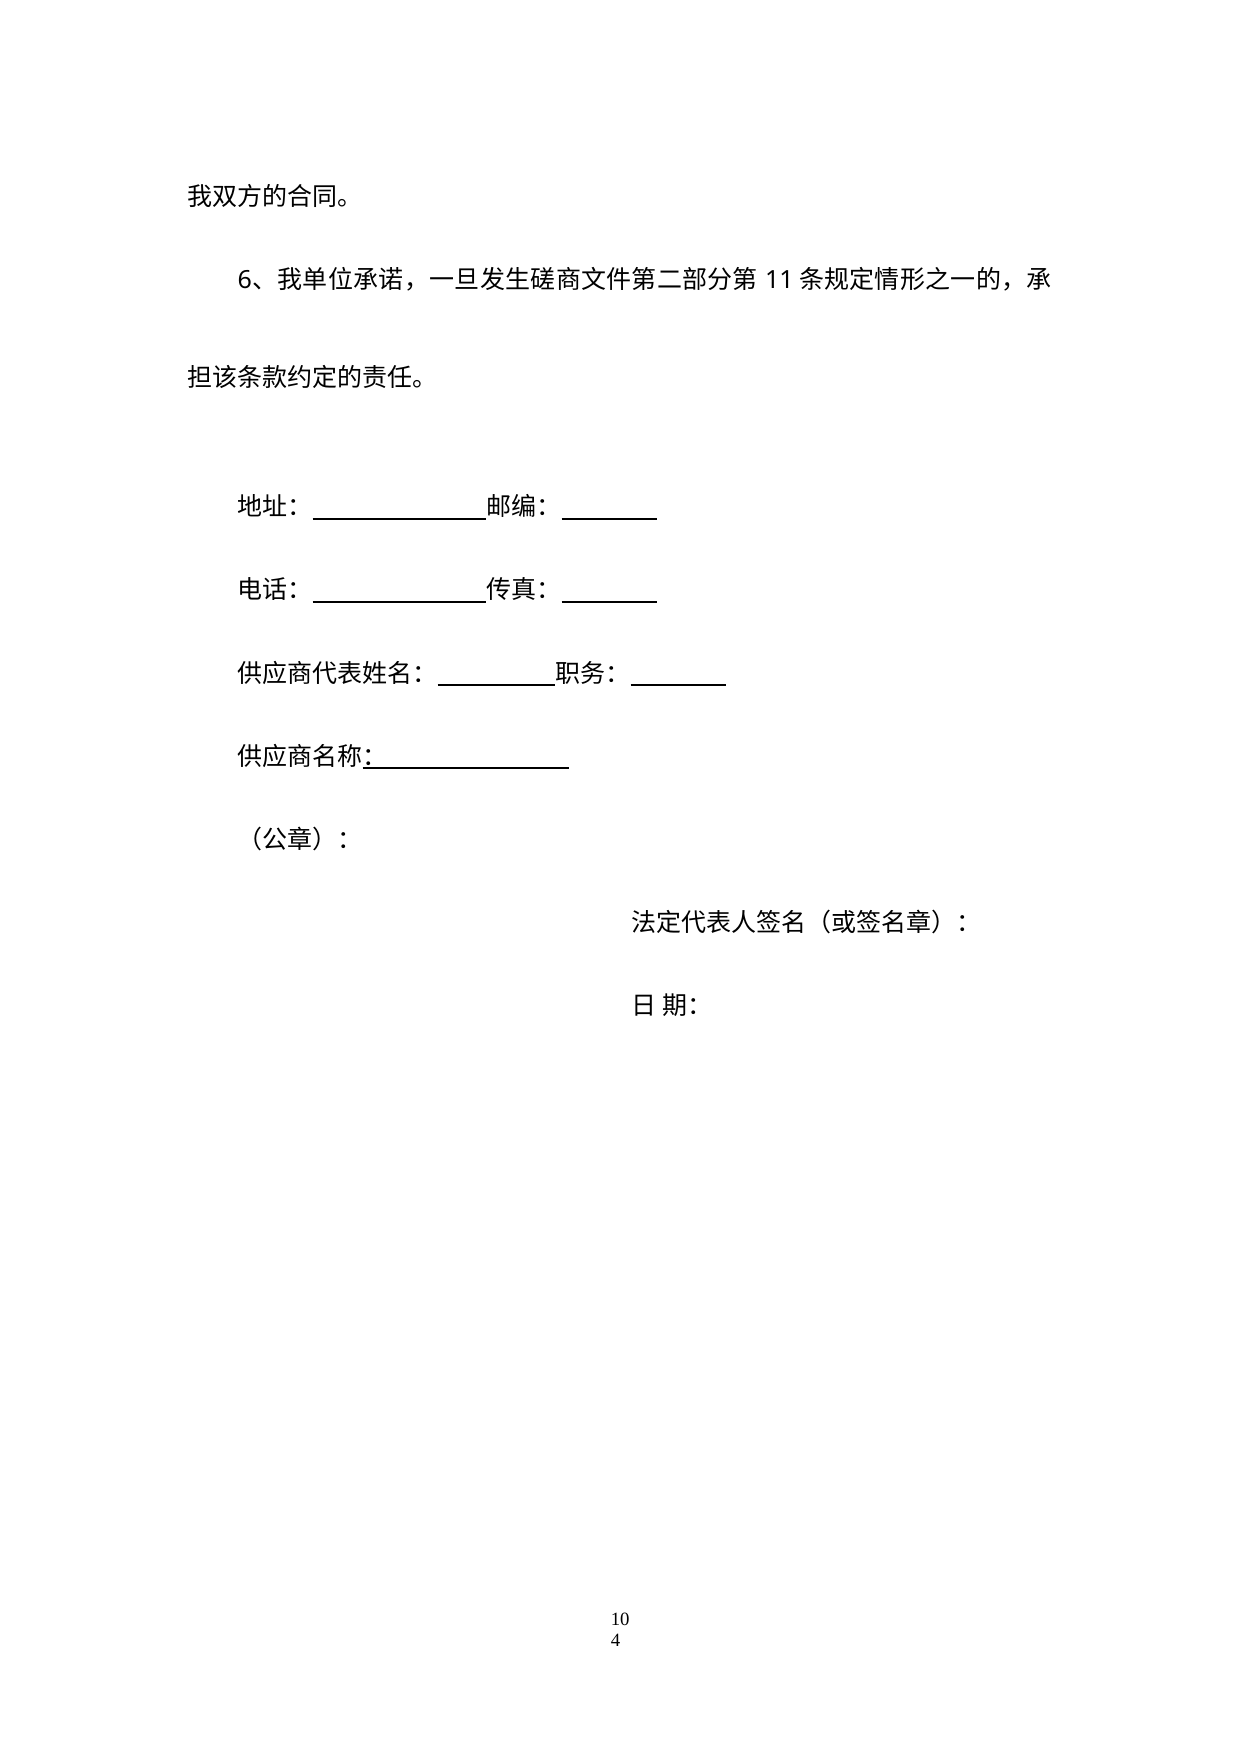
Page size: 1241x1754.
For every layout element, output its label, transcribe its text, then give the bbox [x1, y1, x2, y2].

text 6、我单位承诺，一旦发生磋商文件第二部分第11条规定情形之一的，承担该条款约定的责任。 [187, 245, 1053, 408]
text 地址： 邮编： [187, 472, 1053, 537]
text 法定代表人签名（或签名章）： [581, 888, 1053, 953]
text （公章）： [187, 805, 1053, 870]
text 供应商代表姓名： 职务： [187, 639, 1053, 704]
text 日 期： [581, 971, 1053, 1036]
text 电话： 传真： [187, 556, 1053, 621]
text 供应商名称： [187, 722, 1053, 787]
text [187, 162, 1053, 227]
